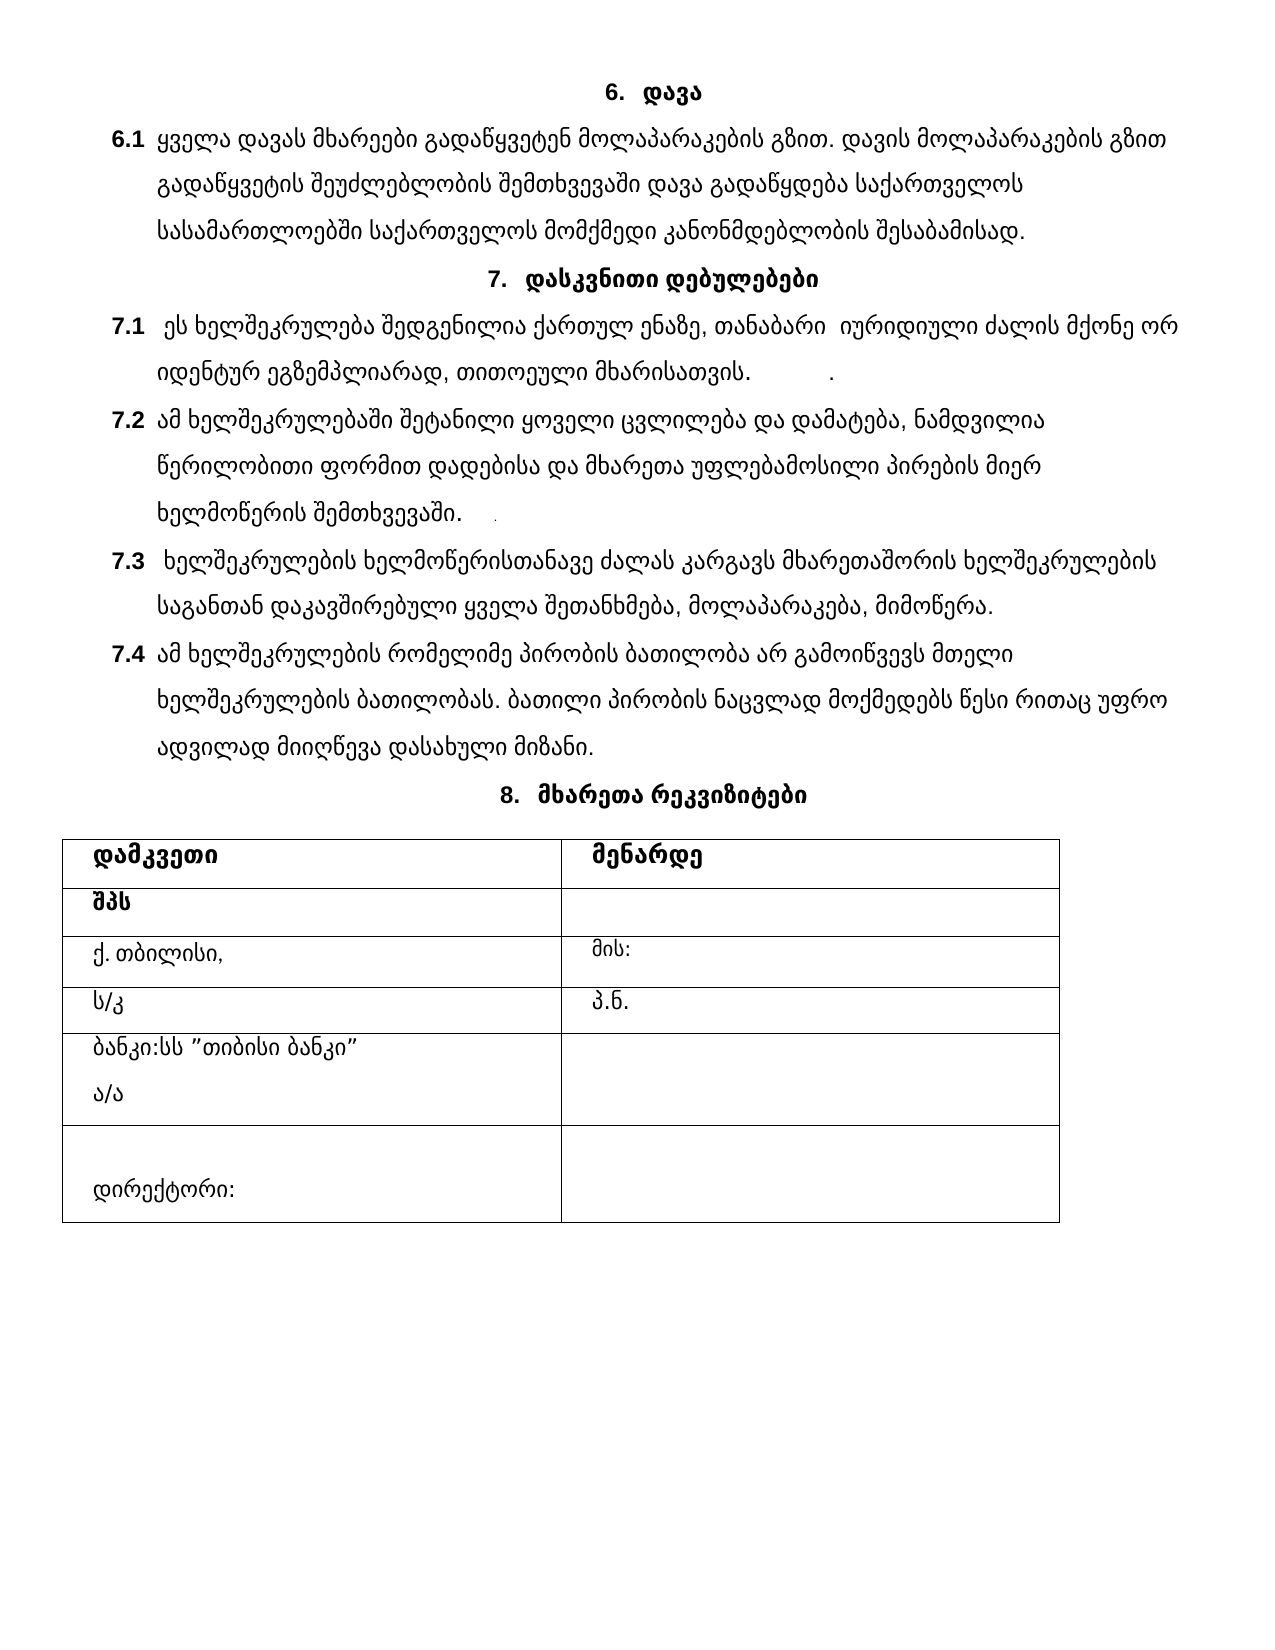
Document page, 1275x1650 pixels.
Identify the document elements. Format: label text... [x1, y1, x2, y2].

list ამ ხელშეკრულებაში შეტანილი ყოველი ცვლილება და დამატება, ნამდვილია წერილობითი ფორმით დადებისა და მხარეთა უფლებამოსილი პირების მიერ ხელმოწერის შემთხვევაში. . [111, 387, 1196, 528]
list ყველა დავას მხარეები გადაწყვეტენ მოლაპარაკების გზით. დავის მოლაპარაკების გზით გადაწყვეტის შეუძლებლობის შემთხვევაში დავა გადაწყდება საქართველოს სასამართლოებში საქართველოს მომქმედი კანონმდებლობის შესაბამისად. [111, 106, 1196, 247]
table_cell ქ. თბილისი, [63, 937, 561, 987]
table_cell [562, 889, 1059, 936]
table_cell დირექტორი: [63, 1126, 561, 1222]
list ხელშეკრულების ხელმოწერისთანავე ძალას კარგავს მხარეთაშორის ხელშეკრულების საგანთან დაკავშირებული ყველა შეთანხმება, მოლაპარაკება, მიმოწერა. [111, 528, 1196, 622]
table_cell მის: [562, 937, 1059, 987]
table_cell [562, 1034, 1059, 1125]
list დასკვნითი დებულებები. [111, 247, 1196, 293]
table_cell პ.ნ. [562, 988, 1059, 1033]
list ეს ხელშეკრულება შედგენილია ქართულ ენაზე, თანაბარი იურიდიული ძალის მქონე ორ იდენტურ ეგზემპლიარად, თითოეული მხარისათვის. . [111, 293, 1196, 387]
table_cell ს/კ [63, 988, 561, 1033]
table_cell შპს [63, 889, 561, 936]
list დავა [111, 59, 1196, 106]
table_header დამკვეთი [63, 840, 561, 888]
list მხარეთა რეკვიზიტები [111, 762, 1196, 809]
table_cell [562, 1126, 1059, 1222]
table_cell ბანკი:სს ”თიბისი ბანკი” ა/ა [63, 1034, 561, 1125]
list ამ ხელშეკრულების რომელიმე პირობის ბათილობა არ გამოიწვევს მთელი ხელშეკრულების ბათილობას. ბათილი პირობის ნაცვლად მოქმედებს წესი რითაც უფრო ადვილად მიიღწევა დასახული მიზანი. [111, 622, 1196, 762]
table_header მენარდე [562, 840, 1059, 888]
